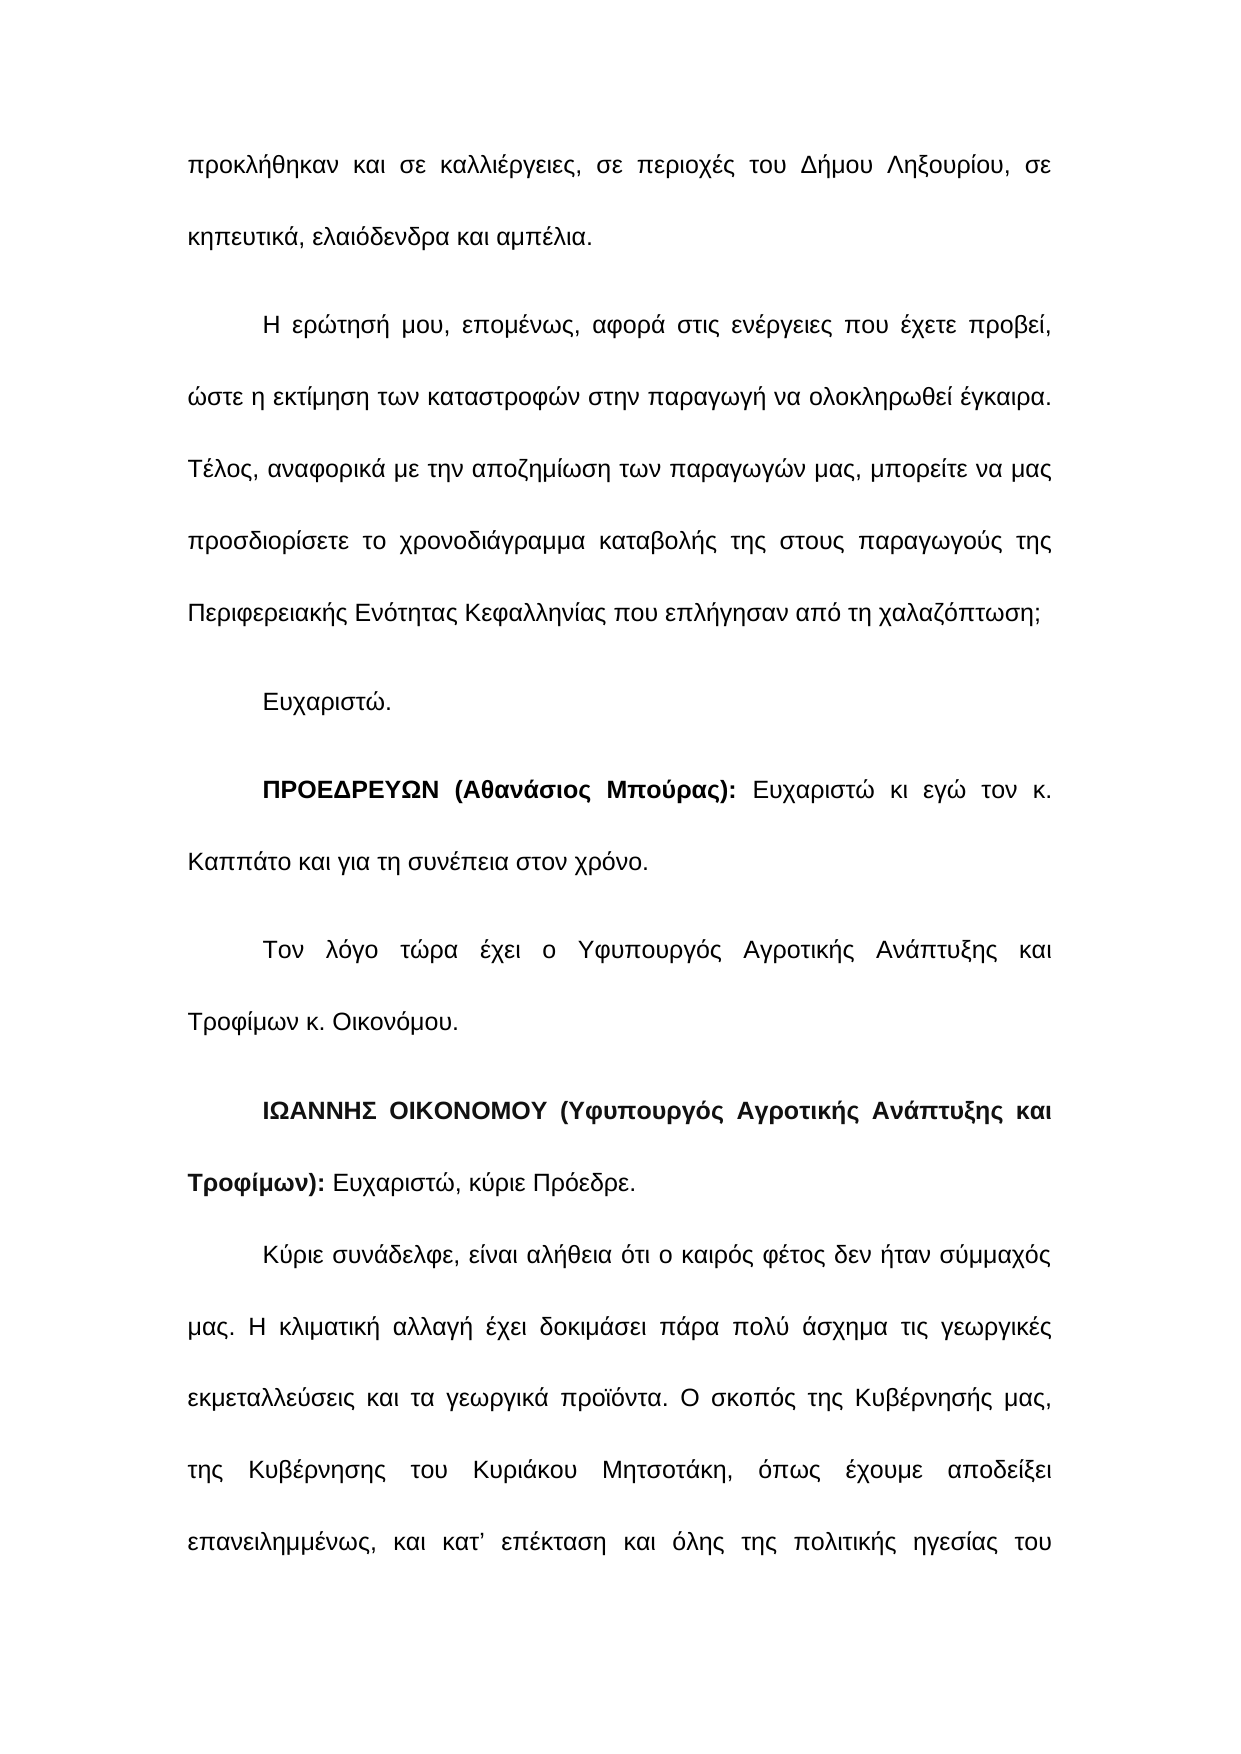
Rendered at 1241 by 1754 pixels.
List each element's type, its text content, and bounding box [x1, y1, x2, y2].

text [187, 1239, 1053, 1556]
text ΠΡΟΕΔΡΕΥΩΝ (Αθανάσιος Μπούρας): Ευχαριστώ κι εγώ τον κ. Καππάτο και για τη συνέπεια στον χρόνο. [187, 775, 1053, 876]
text ΙΩΑΝΝΗΣ ΟΙΚΟΝΟΜΟΥ (Υφυπουργός Αγροτικής Ανάπτυξης και Τροφίμων): Ευχαριστώ, κύριε Πρόεδρε. [187, 1096, 1053, 1196]
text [187, 150, 1053, 251]
text Ευχαριστώ. [187, 686, 1053, 715]
text Τον λόγο τώρα έχει ο Υφυπουργός Αγροτικής Ανάπτυξης και Τροφίμων κ. Οικονόμου. [187, 935, 1053, 1036]
text Η ερώτησή μου, επομένως, αφορά στις ενέργειες που έχετε προβεί, ώστε η εκτίμηση των καταστροφών στην παραγωγή να ολοκληρωθεί έγκαιρα. Τέλος, αναφορικά με την αποζημίωση των παραγωγών μας, μπορείτε να μας προσδιορίσετε το χρονοδιάγραμμα καταβολής της στους παραγωγούς της Περιφερειακής Ενότητας Κεφαλληνίας που επλήγησαν από τη χαλαζόπτωση; [187, 310, 1053, 627]
